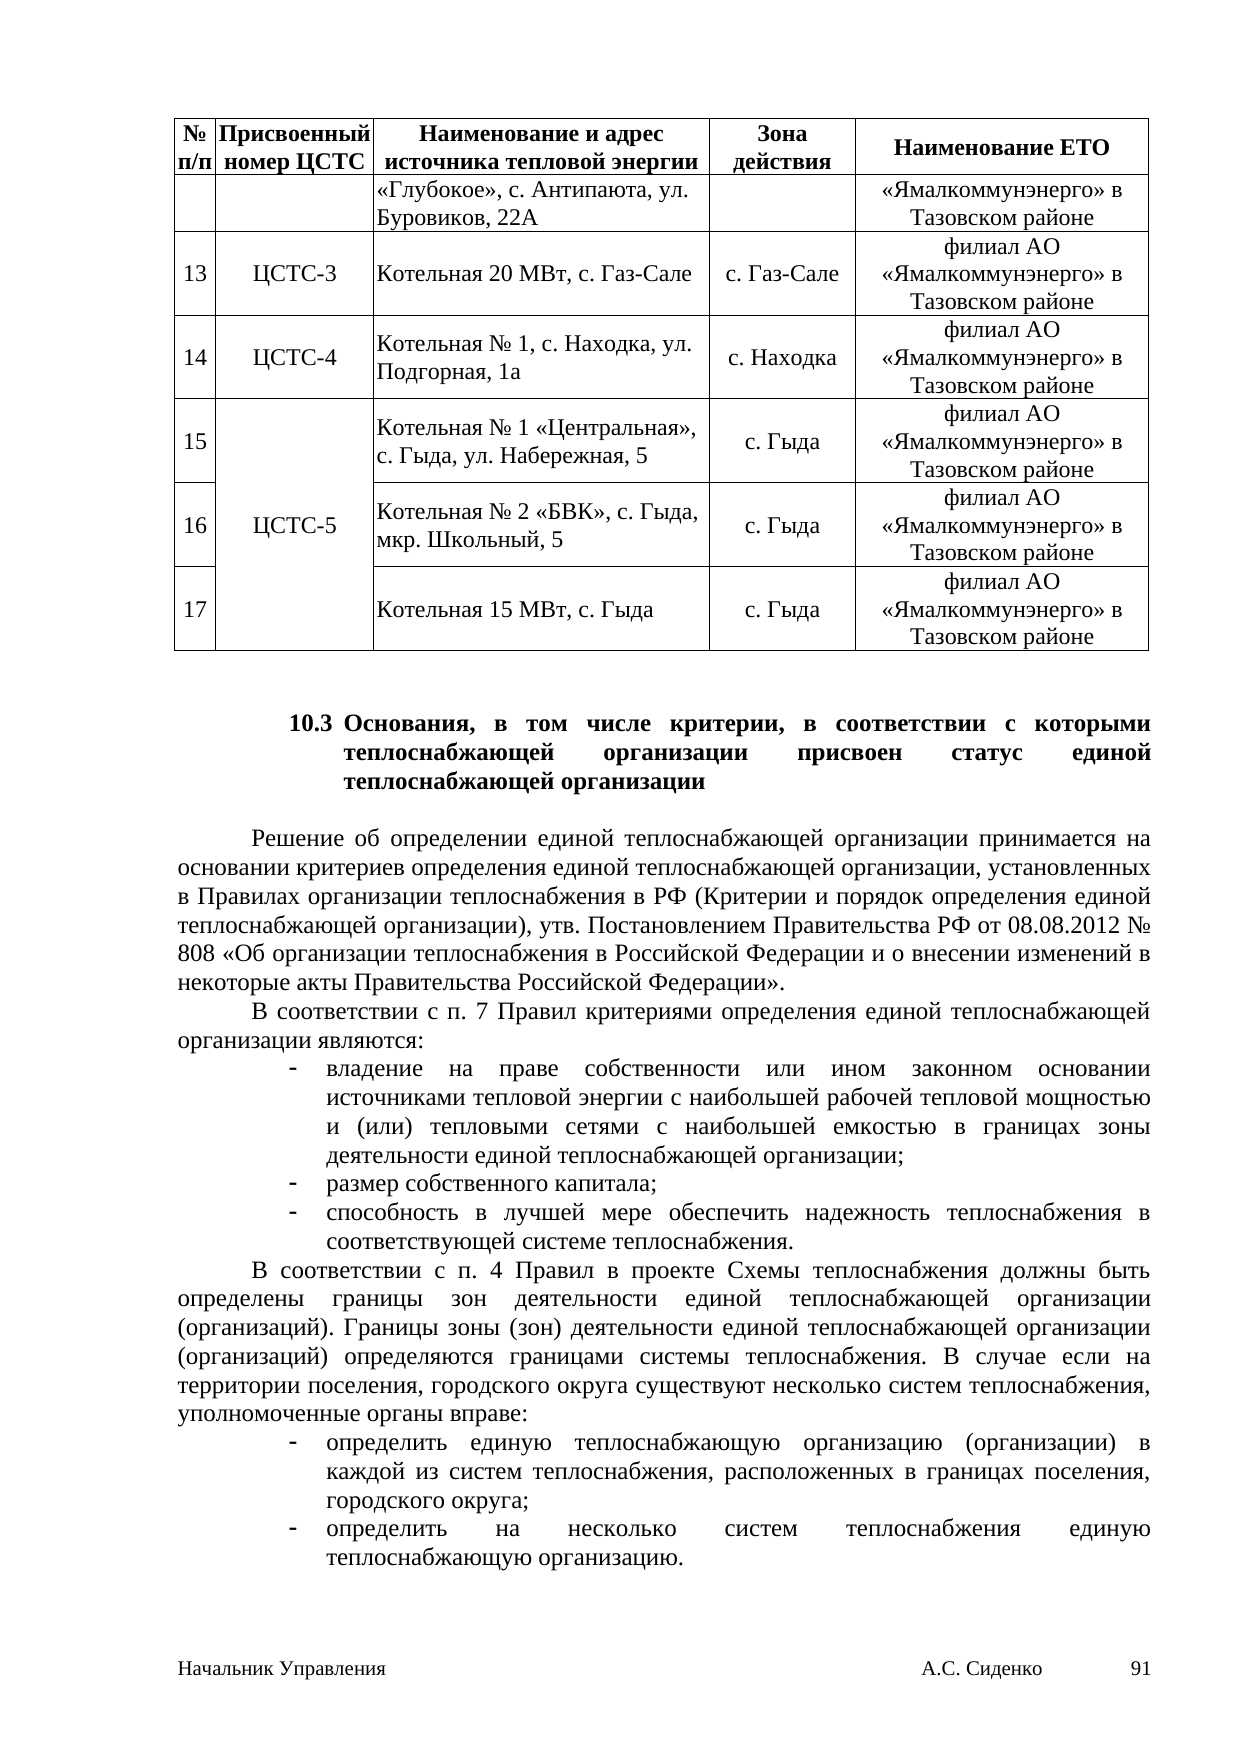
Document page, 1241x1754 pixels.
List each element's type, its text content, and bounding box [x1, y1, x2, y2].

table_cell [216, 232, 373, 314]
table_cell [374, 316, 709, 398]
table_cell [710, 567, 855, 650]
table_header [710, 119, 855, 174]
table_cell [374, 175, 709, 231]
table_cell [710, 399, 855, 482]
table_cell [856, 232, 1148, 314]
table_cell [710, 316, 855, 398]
list способность в лучшей мере обеспечить надежность теплоснабжения в соответствующей системе теплоснабжения. [288, 1197, 1152, 1255]
list определить на несколько систем теплоснабжения единую теплоснабжающую организацию. [288, 1513, 1152, 1571]
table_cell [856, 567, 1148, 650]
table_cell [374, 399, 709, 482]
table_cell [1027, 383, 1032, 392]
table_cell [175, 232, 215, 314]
list определить единую теплоснабжающую организацию (организации) в каждой из систем теплоснабжения, расположенных в границах поселения, городского округа; [288, 1427, 1152, 1513]
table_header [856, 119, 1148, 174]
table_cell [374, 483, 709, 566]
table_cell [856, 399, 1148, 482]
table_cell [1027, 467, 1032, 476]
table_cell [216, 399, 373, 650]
text В соответствии с п. 7 Правил критериями определения единой теплоснабжающей организации являются: [177, 996, 1152, 1053]
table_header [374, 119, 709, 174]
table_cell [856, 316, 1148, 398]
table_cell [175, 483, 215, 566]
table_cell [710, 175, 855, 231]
list размер собственного капитала; [288, 1168, 1152, 1197]
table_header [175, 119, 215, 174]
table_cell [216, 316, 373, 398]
text В соответствии с п. 4 Правил в проекте Схемы теплоснабжения должны быть определены границы зон деятельности единой теплоснабжающей организации (организаций). Границы зоны (зон) деятельности единой теплоснабжающей организации (организаций) определяются границами системы теплоснабжения. В случае если на территории поселения, городского округа существуют несколько систем теплоснабжения, уполномоченные органы вправе: [177, 1255, 1152, 1427]
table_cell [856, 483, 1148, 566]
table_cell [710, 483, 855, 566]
subtitle Основания, в том числе критерии, в соответствии с которыми теплоснабжающей организации присвоен статус единой теплоснабжающей организации [288, 708, 1152, 795]
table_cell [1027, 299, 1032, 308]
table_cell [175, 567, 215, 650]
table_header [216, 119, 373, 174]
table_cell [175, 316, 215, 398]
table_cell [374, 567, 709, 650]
text Решение об определении единой теплоснабжающей организации принимается на основании критериев определения единой теплоснабжающей организации, установленных в Правилах организации теплоснабжения в РФ (Критерии и порядок определения единой теплоснабжающей организации), утв. Постановлением Правительства РФ от 08.08.2012 № 808 «Об организации теплоснабжения в Российской Федерации и о внесении изменений в некоторые акты Правительства Российской Федерации». [177, 823, 1152, 996]
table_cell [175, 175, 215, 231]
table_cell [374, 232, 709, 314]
list владение на праве собственности или ином законном основании источниками тепловой энергии с наибольшей рабочей тепловой мощностью и (или) тепловыми сетями с наибольшей емкостью в границах зоны деятельности единой теплоснабжающей организации; [288, 1053, 1152, 1168]
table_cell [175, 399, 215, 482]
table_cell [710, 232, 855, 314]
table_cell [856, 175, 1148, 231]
